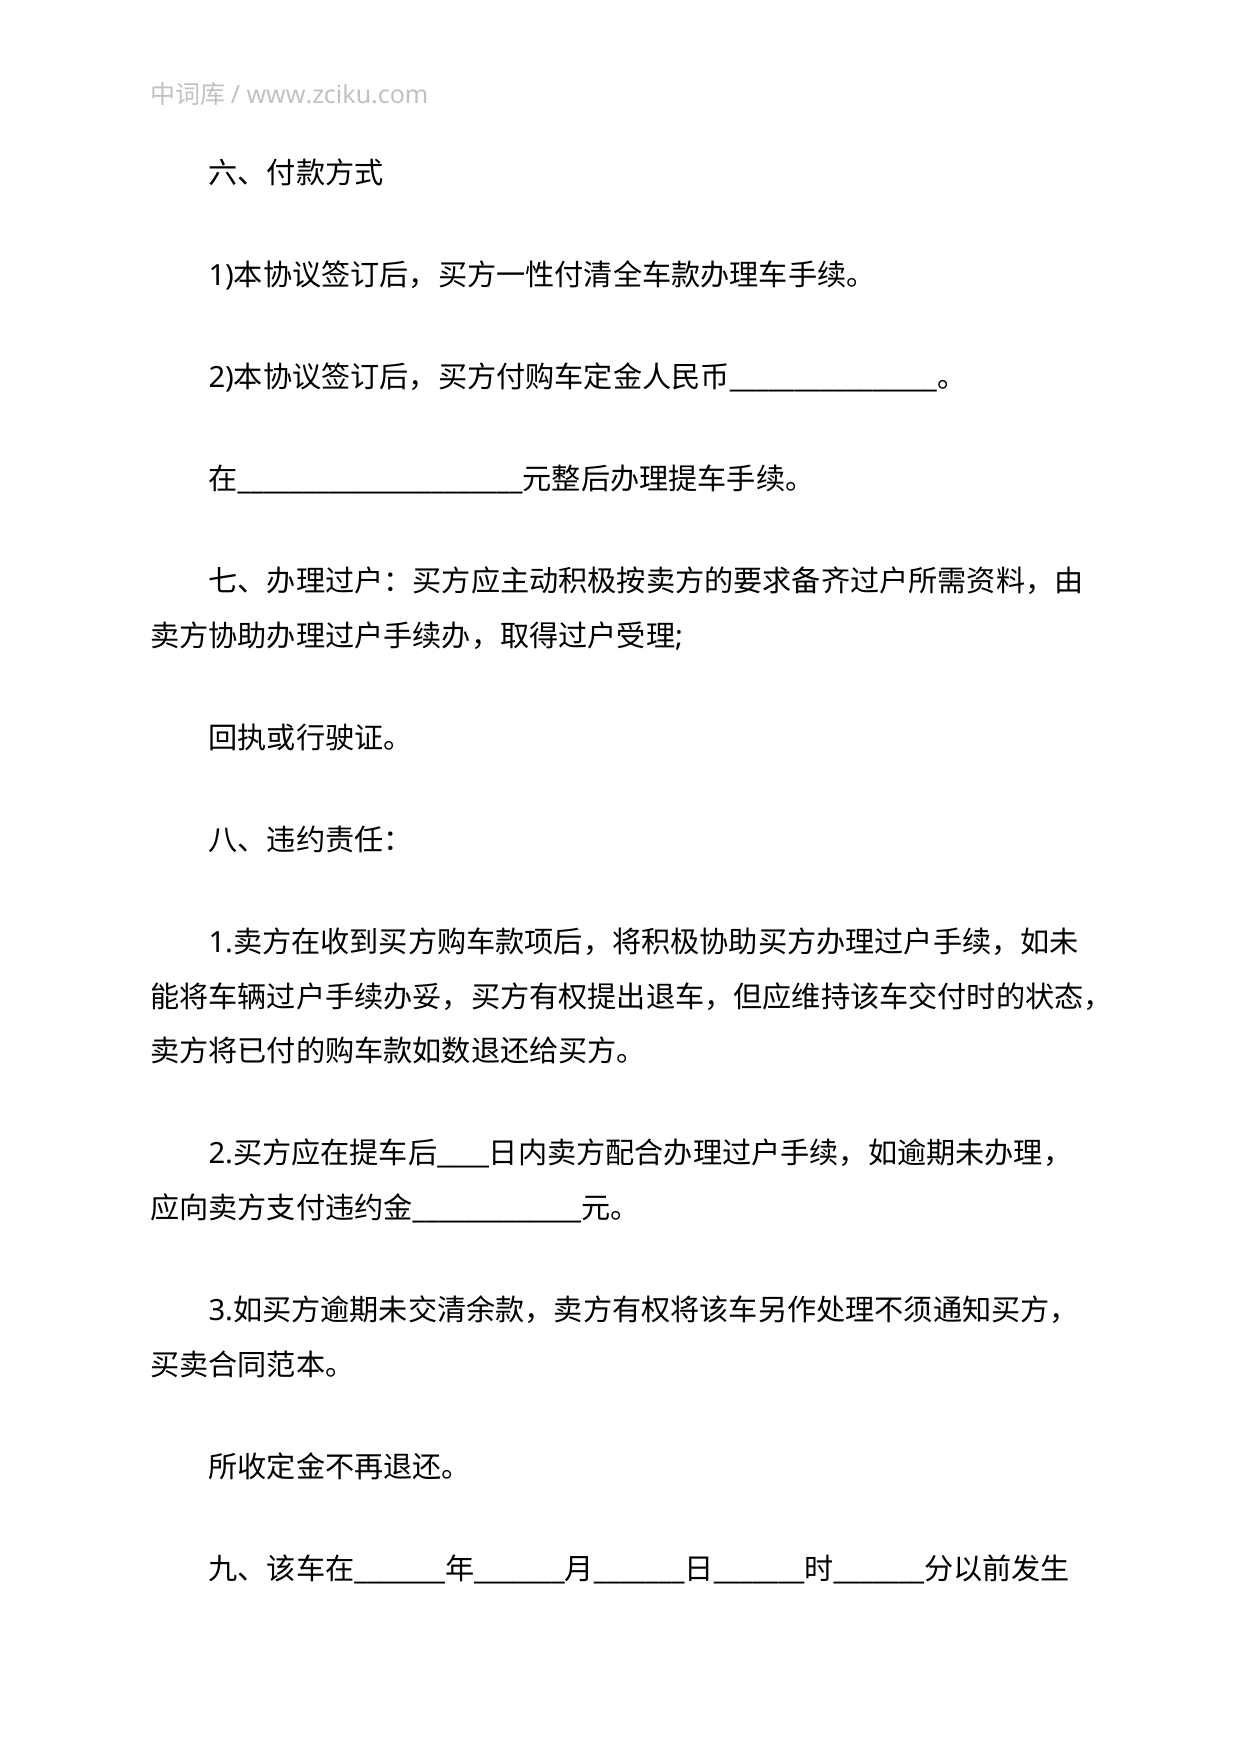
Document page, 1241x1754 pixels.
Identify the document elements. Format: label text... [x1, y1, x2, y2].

text 八、违约责任： [150, 816, 1090, 859]
text 所收定金不再退还。 [150, 1443, 1090, 1486]
text 七、办理过户：买方应主动积极按卖方的要求备齐过户所需资料，由卖方协助办理过户手续办，取得过户受理; [150, 558, 1090, 655]
text 回执或行驶证。 [150, 714, 1090, 757]
text 在______________________元整后办理提车手续。 [150, 456, 1090, 498]
text 2.买方应在提车后____日内卖方配合办理过户手续，如逾期未办理，应向卖方支付违约金_____________元。 [150, 1130, 1090, 1227]
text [150, 1545, 1090, 1588]
text 1)本协议签订后，买方一性付清全车款办理车手续。 [150, 252, 1090, 294]
text 六、付款方式 [150, 150, 1090, 192]
text 3.如买方逾期未交清余款，卖方有权将该车另作处理不须通知买方，买卖合同范本。 [150, 1287, 1090, 1384]
text 2)本协议签订后，买方付购车定金人民币________________。 [150, 354, 1090, 396]
text 1.卖方在收到买方购车款项后，将积极协助买方办理过户手续，如未能将车辆过户手续办妥，买方有权提出退车，但应维持该车交付时的状态，卖方将已付的购车款如数退还给买方。 [150, 918, 1090, 1070]
